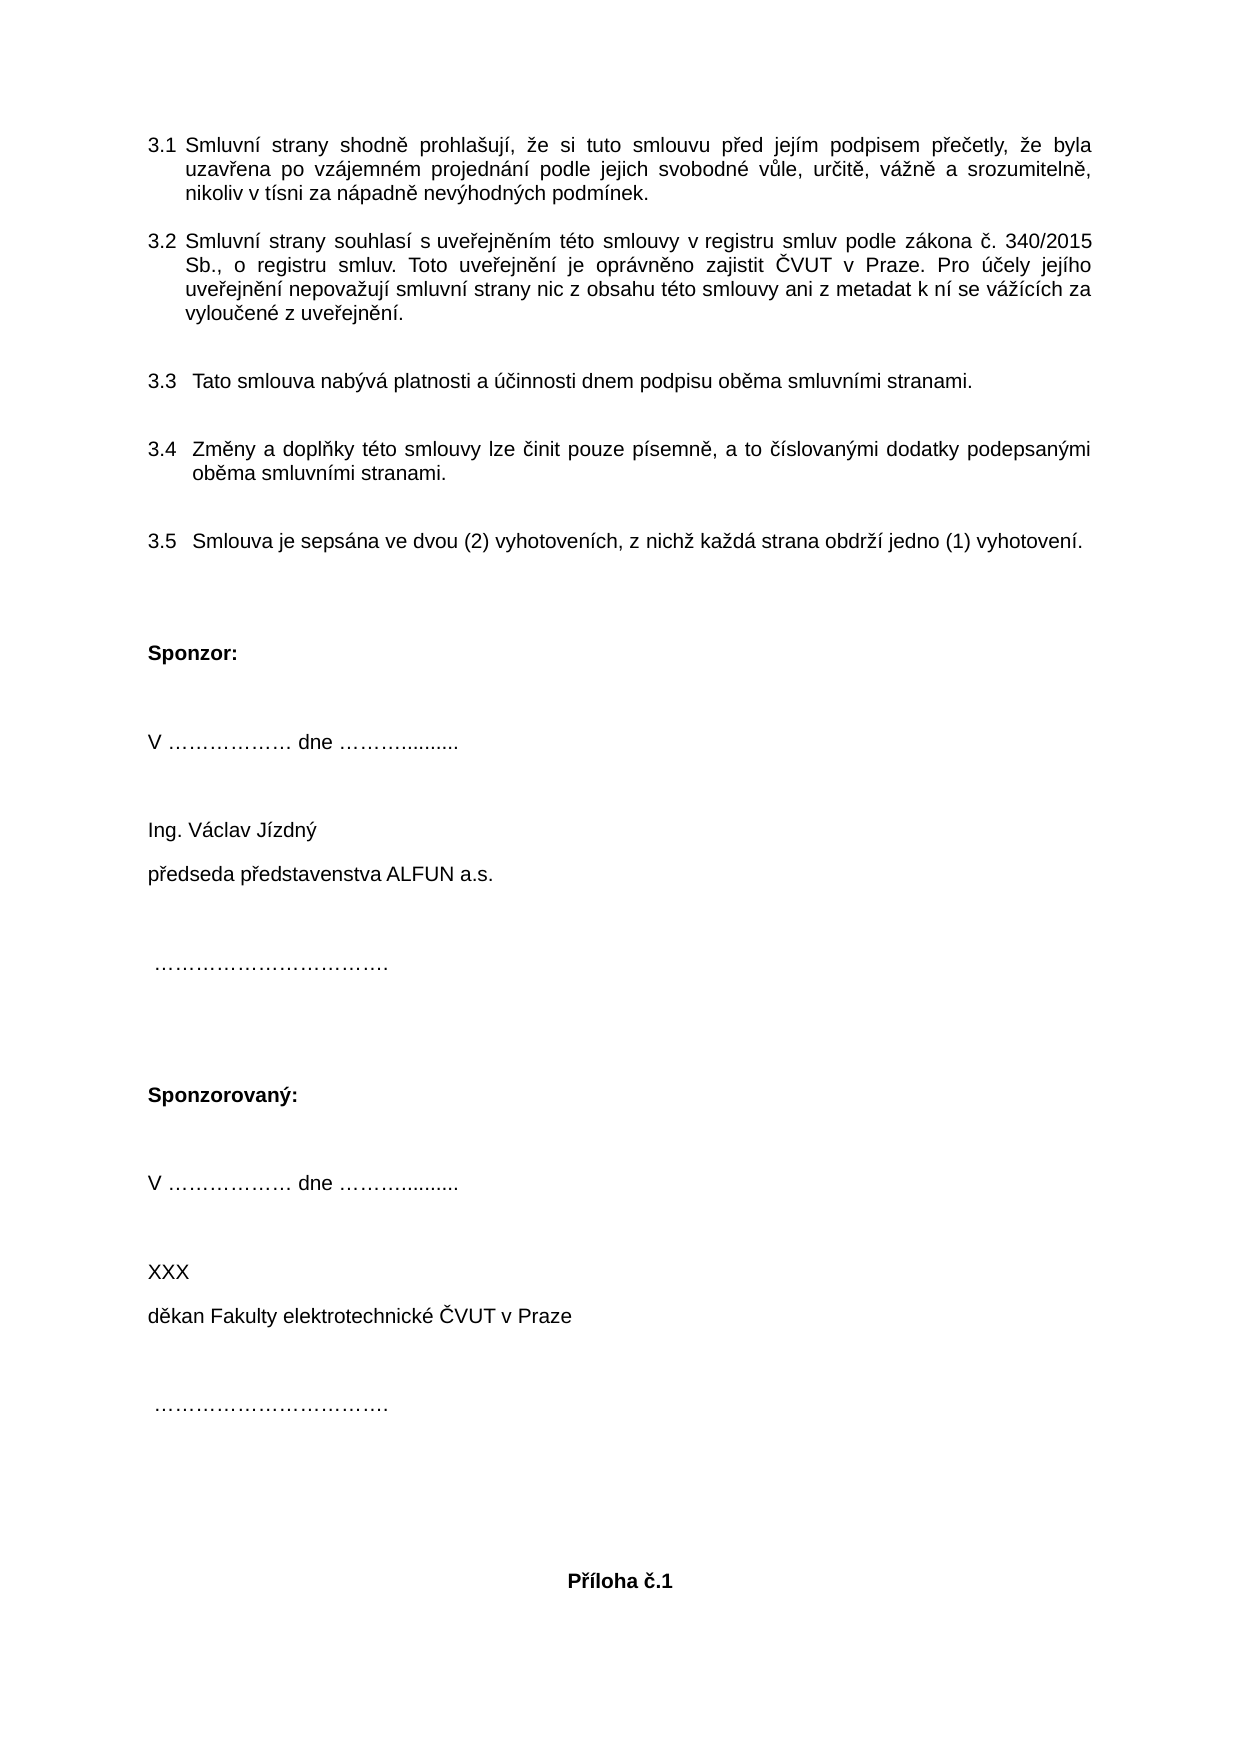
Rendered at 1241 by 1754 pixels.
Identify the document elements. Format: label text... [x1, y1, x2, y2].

text Sponzorovaný: [148, 1083, 1093, 1107]
list Smlouva je sepsána ve dvou (2) vyhotoveních, z nichž každá strana obdrží jedno (1) vyhotovení. [148, 529, 1093, 553]
list Smluvní strany souhlasí s uveřejněním této smlouvy v registru smluv podle zákona č. 340/2015 Sb., o registru smluv. Toto uveřejnění je oprávněno zajistit ČVUT v Praze. Pro účely jejího uveřejnění nepovažují smluvní strany nic z obsahu této smlouvy ani z metadat k ní se vážících za vyloučené z uveřejnění. [148, 229, 1093, 324]
text předseda představenstva ALFUN a.s. [148, 862, 1093, 886]
text ……………………………. [148, 1392, 1093, 1416]
text Sponzor: [148, 641, 1093, 665]
text V ……………… dne ……….......... [148, 729, 1093, 753]
text ……………………………. [148, 950, 1093, 974]
text Příloha č.1 [148, 1569, 1093, 1593]
list Smluvní strany shodně prohlašují, že si tuto smlouvu před jejím podpisem přečetly, že byla uzavřena po vzájemném projednání podle jejich svobodné vůle, určitě, vážně a srozumitelně, nikoliv v tísni za nápadně nevýhodných podmínek. [148, 133, 1093, 205]
text XXX [148, 1259, 1093, 1283]
text Ing. Václav Jízdný [148, 818, 1093, 842]
list Tato smlouva nabývá platnosti a účinnosti dnem podpisu oběma smluvními stranami. [148, 369, 1093, 393]
text V ……………… dne ……….......... [148, 1171, 1093, 1195]
list Změny a doplňky této smlouvy lze činit pouze písemně, a to číslovanými dodatky podepsanými oběma smluvními stranami. [148, 437, 1093, 485]
text děkan Fakulty elektrotechnické ČVUT v Praze [148, 1304, 1093, 1328]
